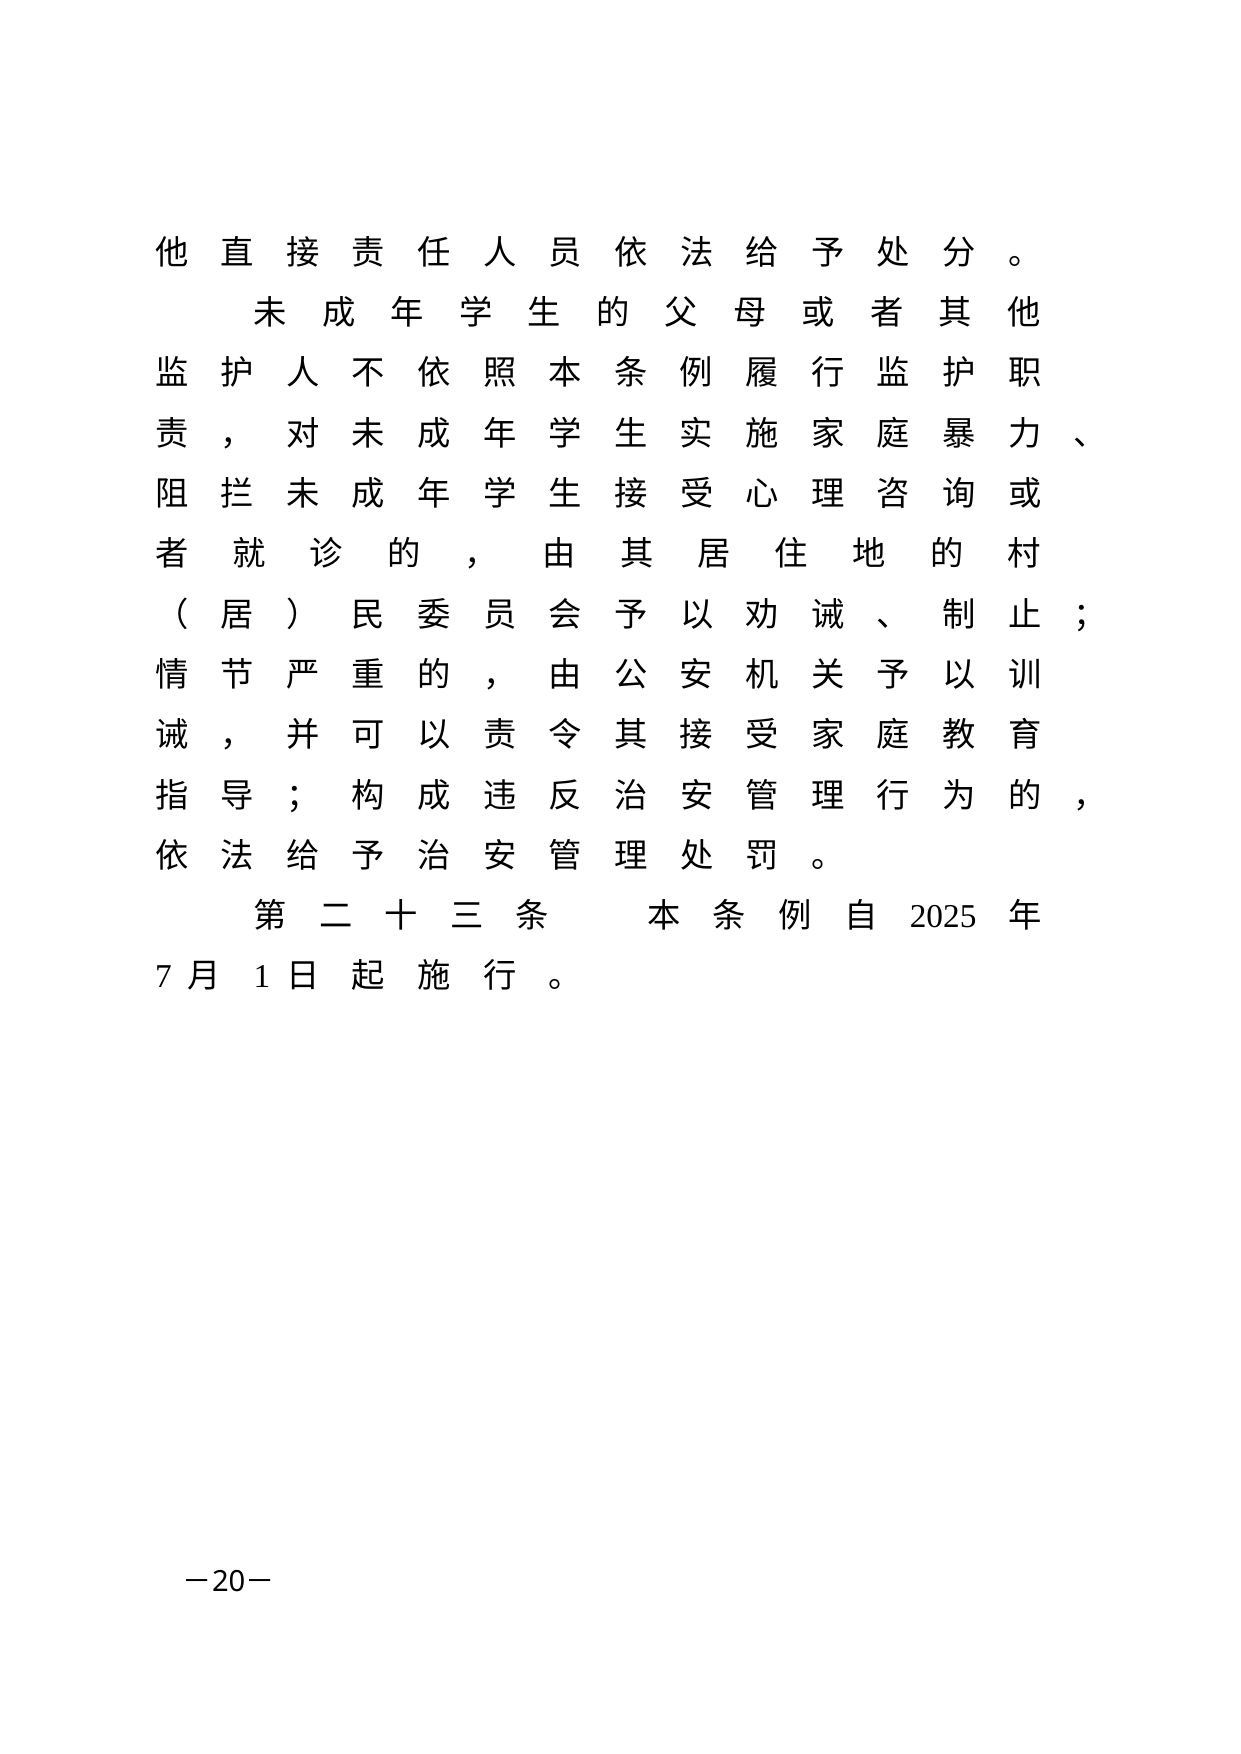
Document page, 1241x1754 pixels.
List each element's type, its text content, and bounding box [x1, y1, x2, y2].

text 未成年学生的父母或者其他监护人不依照本条例履行监护职责，对未成年学生实施家庭暴力、阻拦未成年学生接受心理咨询或者就诊的，由其居住地的村（居）民委员会予以劝诫、制止；情节严重的，由公安机关予以训诫，并可以责令其接受家庭教育指导；构成违反治安管理行为的，依法给予治安管理处罚。 [155, 280, 1073, 883]
text 第二十三条 本条例自2025年7月1日起施行。 [155, 883, 1073, 1003]
text 学校及其教职员工违反本条例，不履行学生心理健康促进工作职责，由县级以上人民政府教育部门责令限期改正；情节严重的，对直接负责的主管人员和其他直接责任人员依法给予处分。 [155, 219, 1073, 280]
